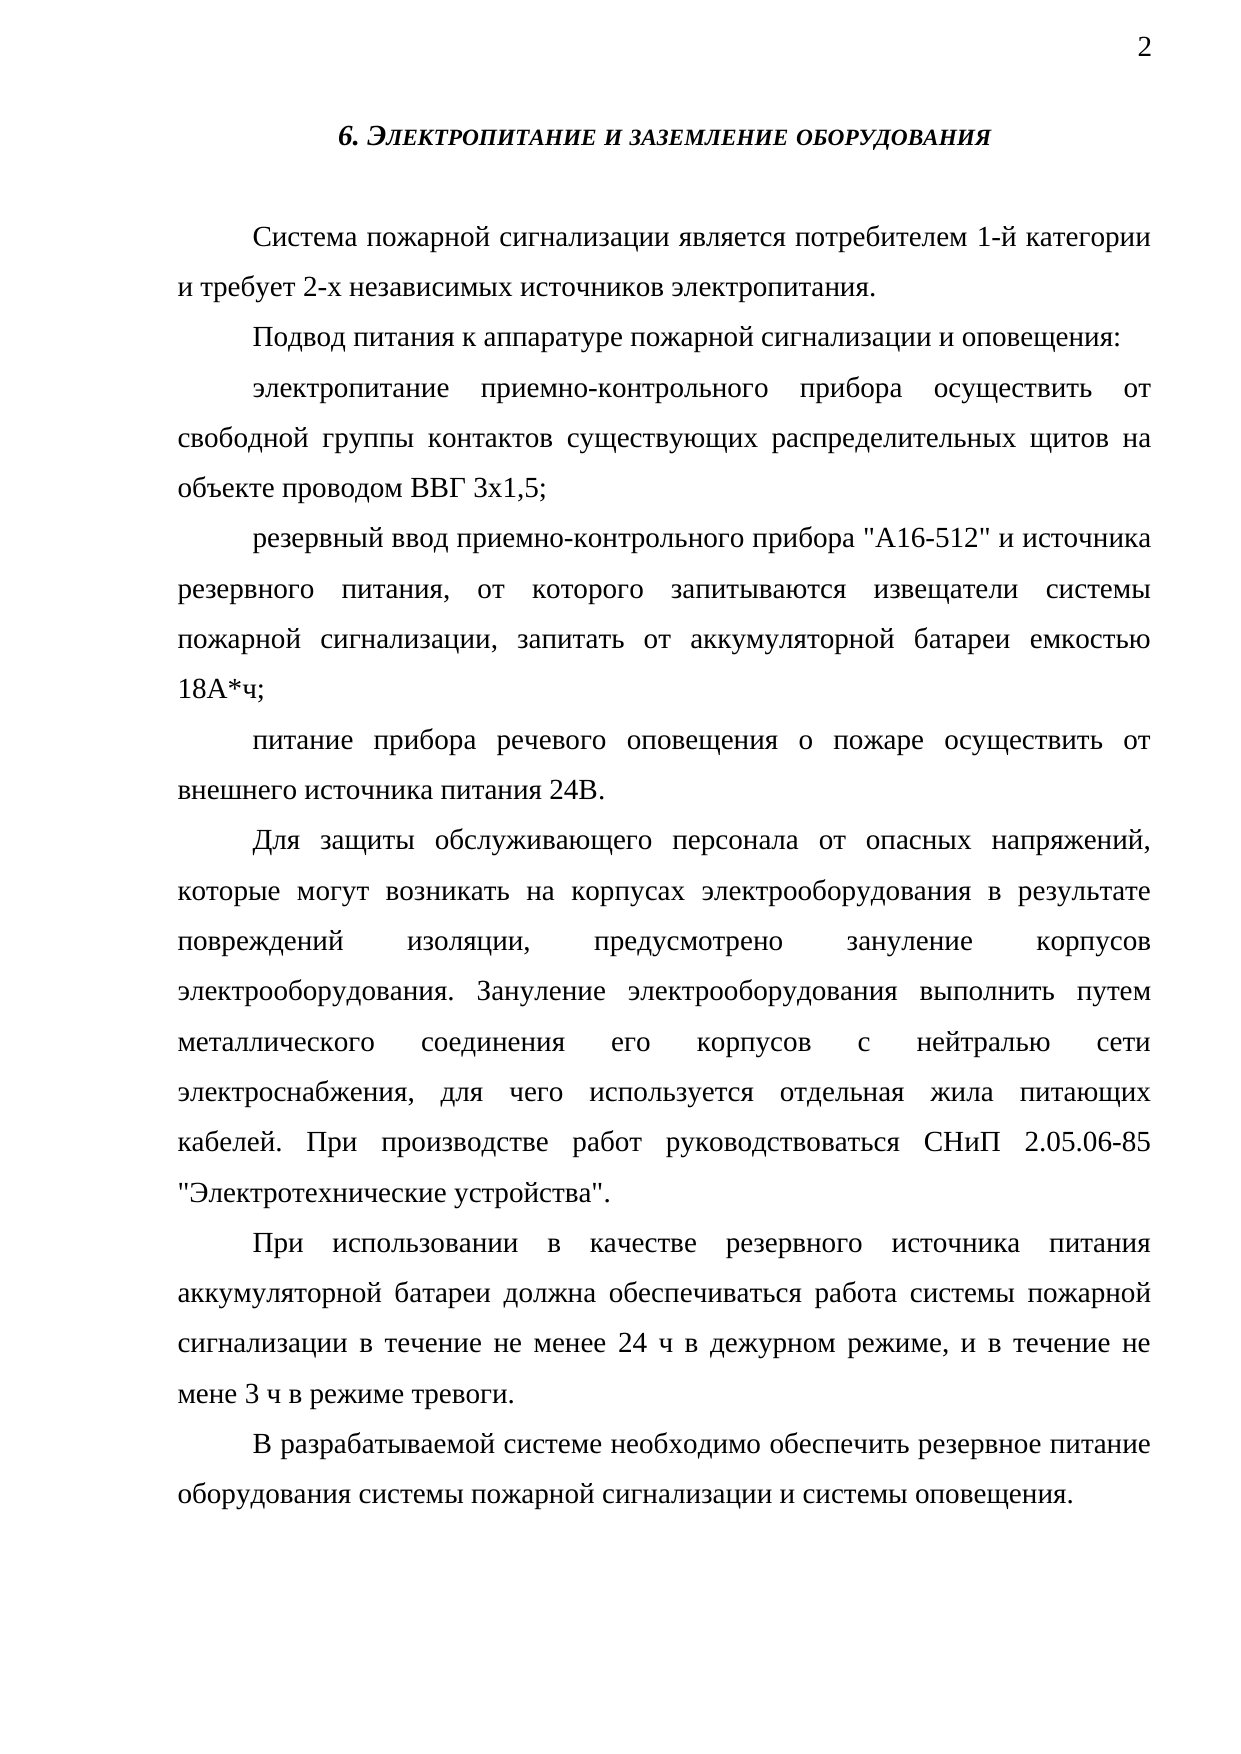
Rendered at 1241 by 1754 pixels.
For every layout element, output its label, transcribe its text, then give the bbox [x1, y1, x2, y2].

text Система пожарной сигнализации является потребителем 1-й категории и требует 2-х независимых источников электропитания. [177, 219, 1152, 303]
text питание прибора речевого оповещения о пожаре осуществить от внешнего источника питания 24В. [177, 722, 1152, 806]
text электропитание приемно-контрольного прибора осуществить от свободной группы контактов существующих распределительных щитов на объекте проводом ВВГ 3х1,5; [177, 370, 1152, 504]
subtitle 6. Электропитание и заземление оборудования [177, 118, 1152, 152]
text В разрабатываемой системе необходимо обеспечить резервное питание оборудования системы пожарной сигнализации и системы оповещения. [177, 1426, 1152, 1510]
text резервный ввод приемно-контрольного прибора "А16-512" и источника резервного питания, от которого запитываются извещатели системы пожарной сигнализации, запитать от аккумуляторной батареи емкостью 18А*ч; [177, 521, 1152, 705]
text Для защиты обслуживающего персонала от опасных напряжений, которые могут возникать на корпусах электрооборудования в результате повреждений изоляции, предусмотрено зануление корпусов электрооборудования. Зануление электрооборудования выполнить путем металлического соединения его корпусов с нейтралью сети электроснабжения, для чего используется отдельная жила питающих кабелей. При производстве работ руководствоваться СНиП 2.05.06-85 "Электротехнические устройства". [177, 822, 1152, 1208]
text При использовании в качестве резервного источника питания аккумуляторной батареи должна обеспечиваться работа системы пожарной сигнализации в течение не менее 24 ч в дежурном режиме, и в течение не мене 3 ч в режиме тревоги. [177, 1225, 1152, 1409]
text Подвод питания к аппаратуре пожарной сигнализации и оповещения: [177, 319, 1152, 353]
